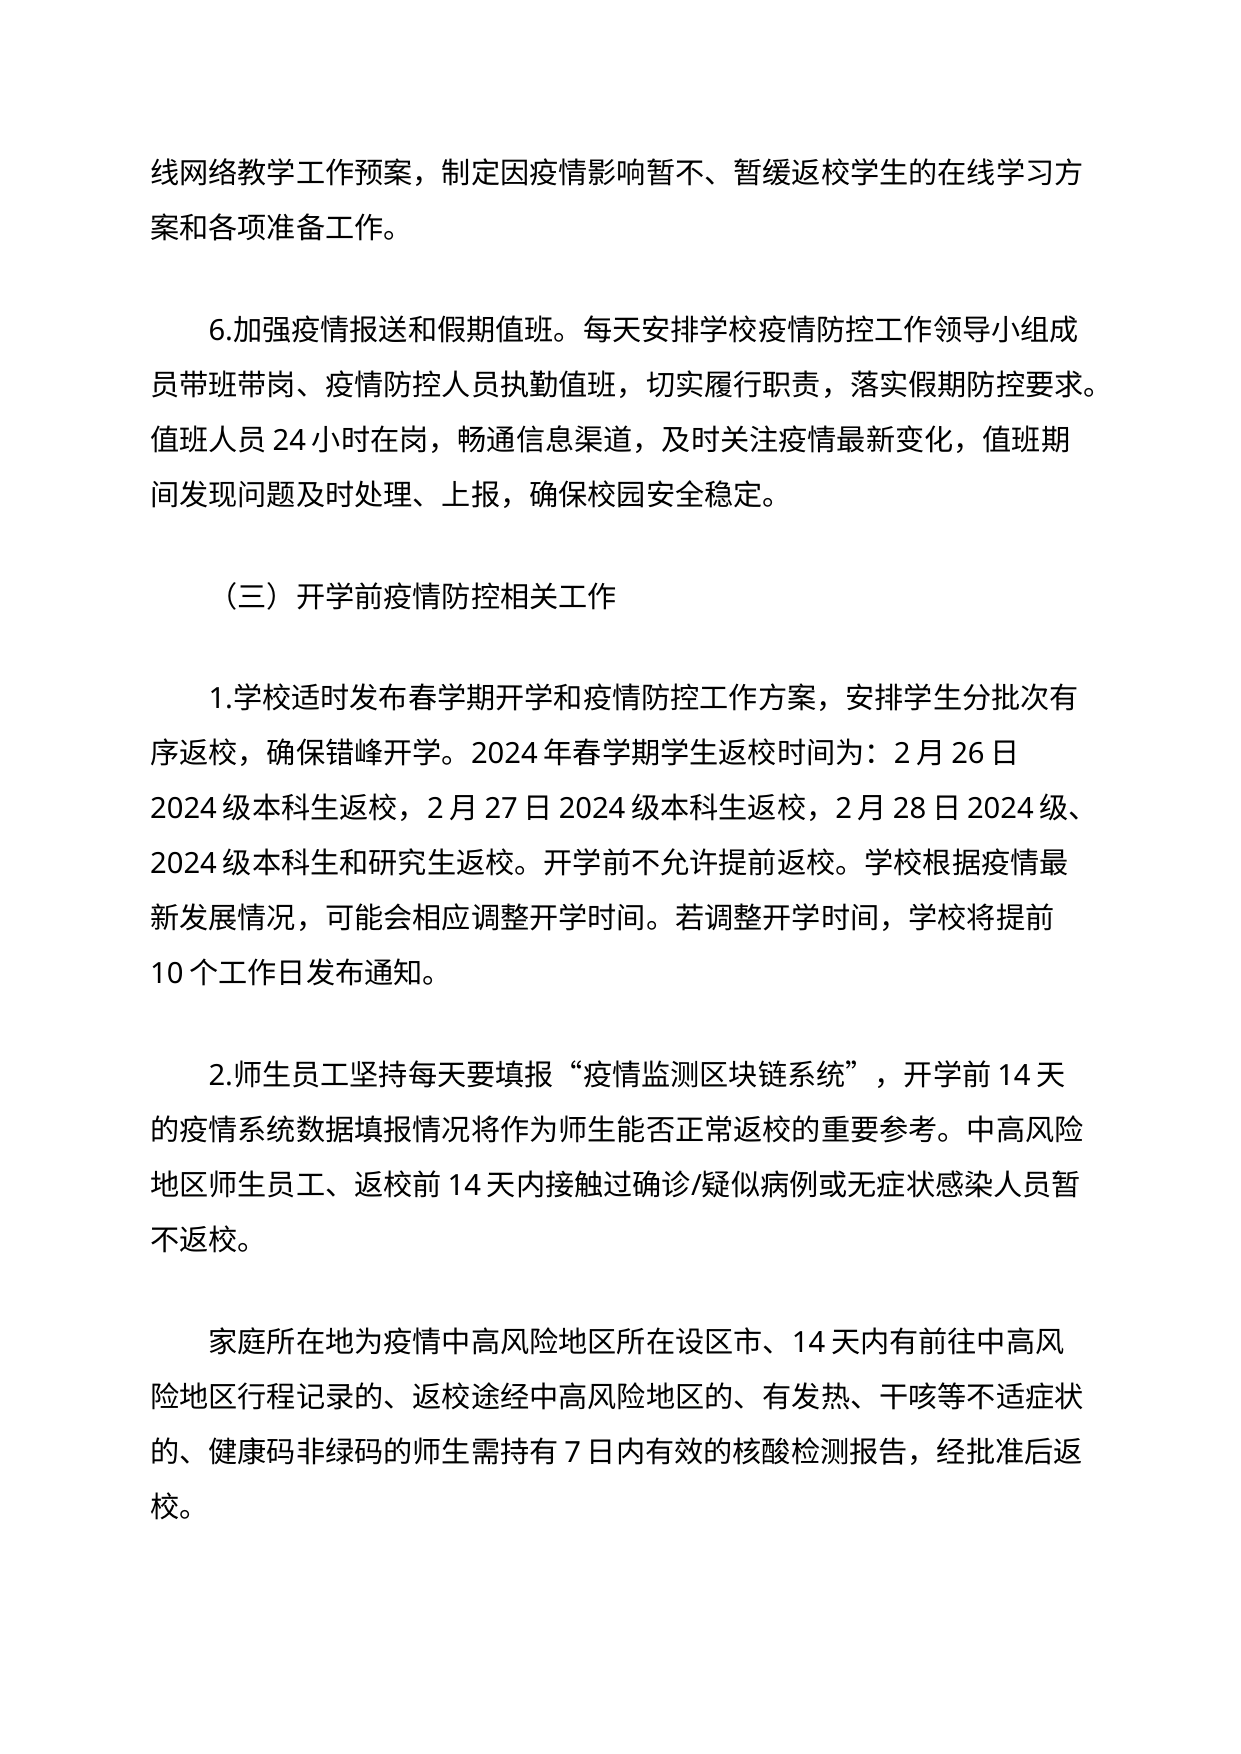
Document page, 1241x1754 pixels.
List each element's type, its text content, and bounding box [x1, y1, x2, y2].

text （三）开学前疫情防控相关工作 [150, 573, 1090, 616]
text 6.加强疫情报送和假期值班。每天安排学校疫情防控工作领导小组成员带班带岗、疫情防控人员执勤值班，切实履行职责，落实假期防控要求。值班人员24小时在岗，畅通信息渠道，及时关注疫情最新变化，值班期间发现问题及时处理、上报，确保校园安全稳定。 [150, 307, 1090, 514]
text 2.师生员工坚持每天要填报“疫情监测区块链系统”，开学前14天的疫情系统数据填报情况将作为师生能否正常返校的重要参考。中高风险地区师生员工、返校前14天内接触过确诊/疑似病例或无症状感染人员暂不返校。 [150, 1052, 1090, 1259]
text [150, 150, 1090, 247]
text 1.学校适时发布春学期开学和疫情防控工作方案，安排学生分批次有序返校，确保错峰开学。2024年春学期学生返校时间为：2月26日2024级本科生返校，2月27日2024级本科生返校，2月28日2024级、2024级本科生和研究生返校。开学前不允许提前返校。学校根据疫情最新发展情况，可能会相应调整开学时间。若调整开学时间，学校将提前10个工作日发布通知。 [150, 675, 1090, 992]
text 家庭所在地为疫情中高风险地区所在设区市、14天内有前往中高风险地区行程记录的、返校途经中高风险地区的、有发热、干咳等不适症状的、健康码非绿码的师生需持有7日内有效的核酸检测报告，经批准后返校。 [150, 1319, 1090, 1526]
